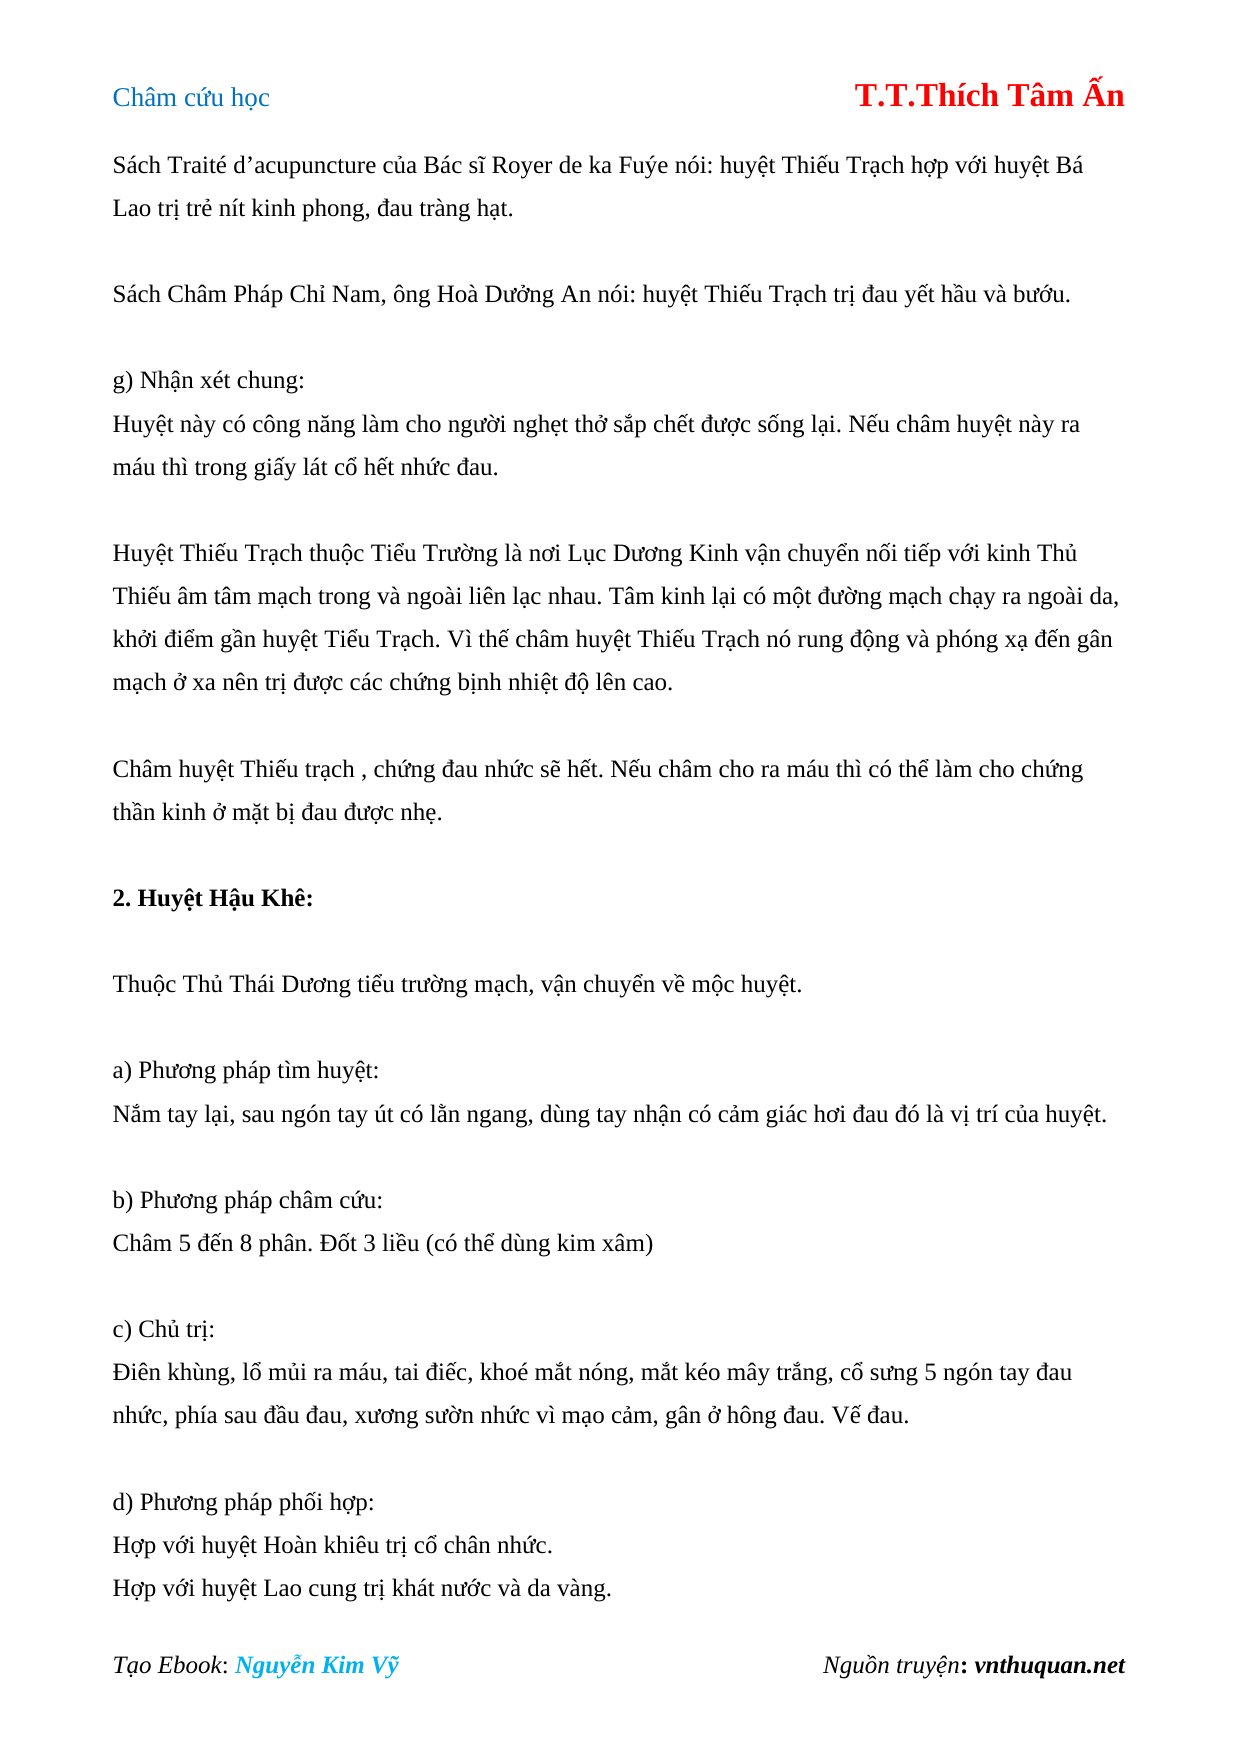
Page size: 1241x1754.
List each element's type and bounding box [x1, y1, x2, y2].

text [112, 150, 1128, 1602]
